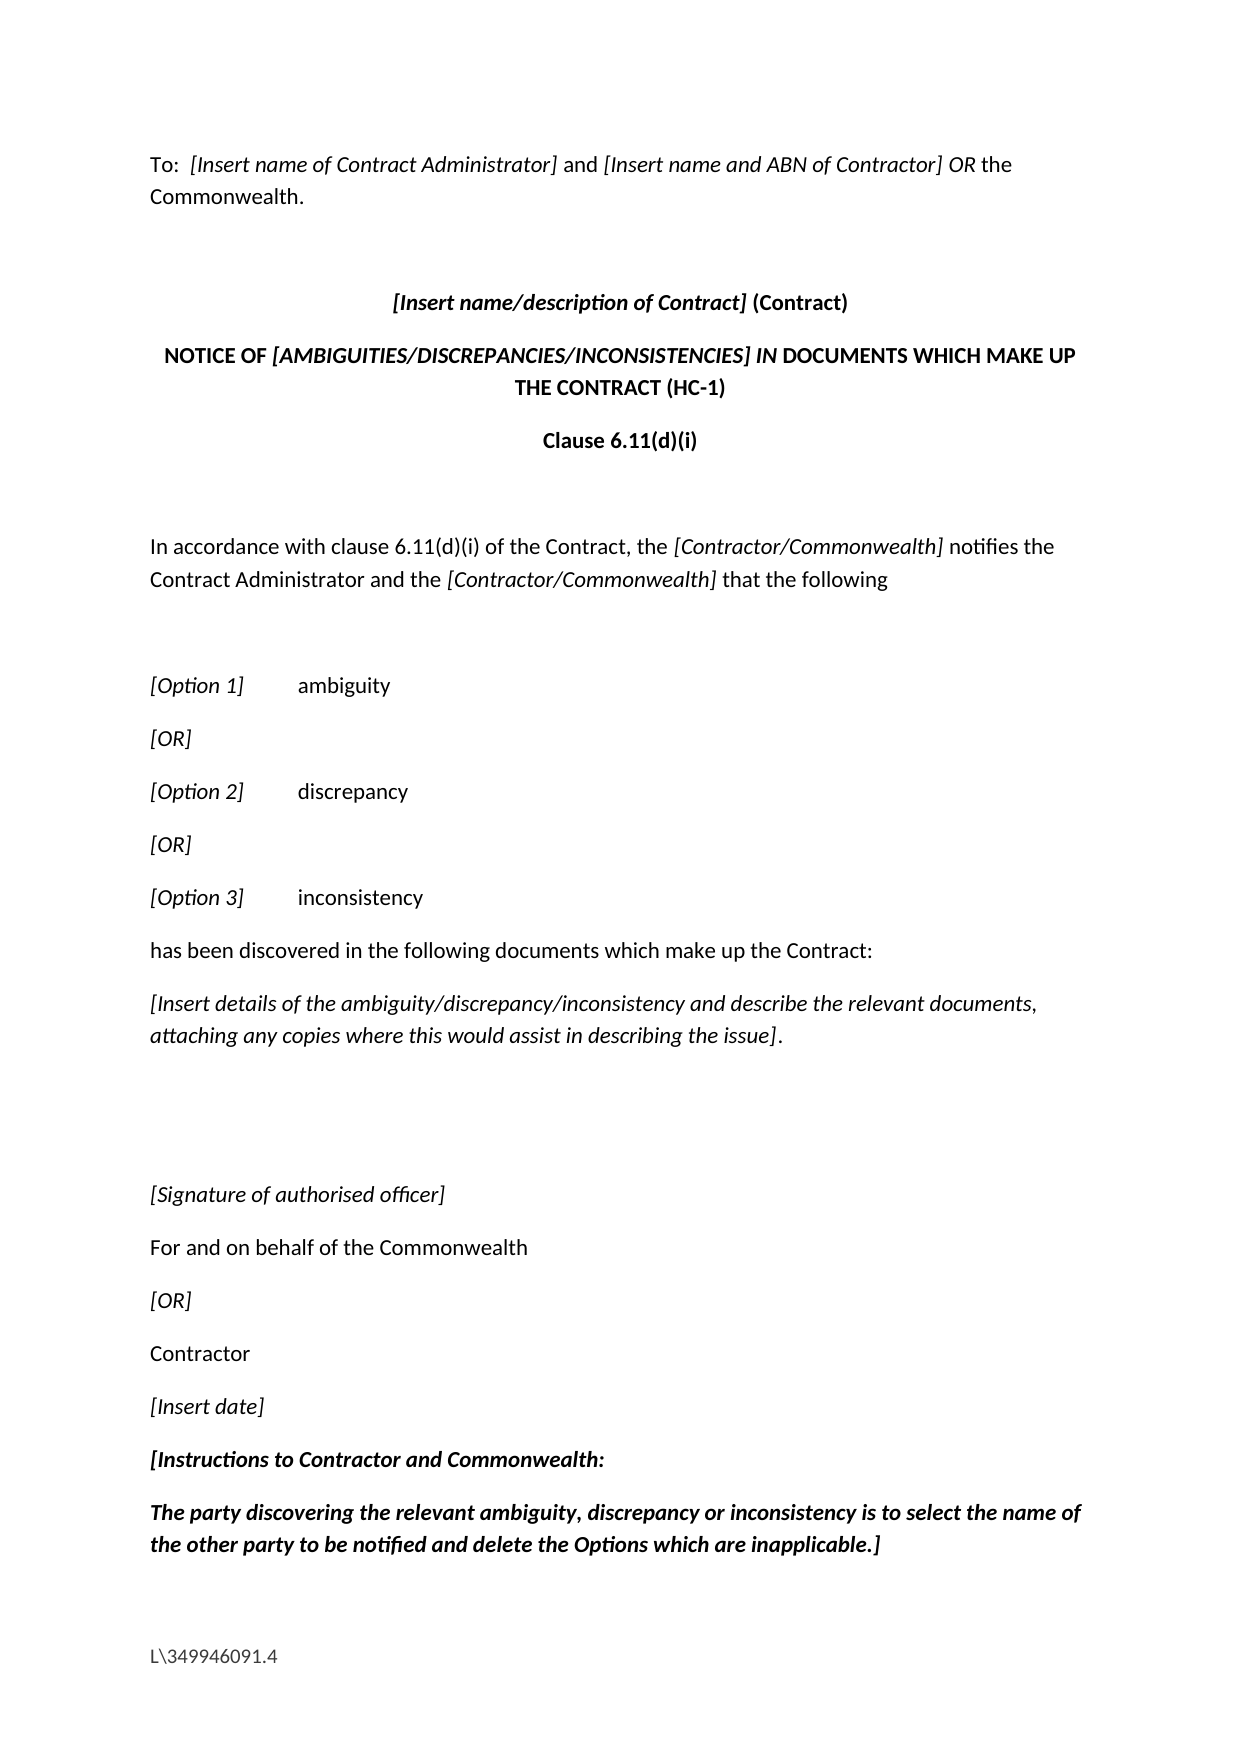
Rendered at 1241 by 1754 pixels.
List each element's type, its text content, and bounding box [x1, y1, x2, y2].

text [Option 2] discrepancy [150, 777, 1090, 805]
text The party discovering the relevant ambiguity, discrepancy or inconsistency is to select the name of the other party to be notified and delete the Options which are inapplicable.] [150, 1498, 1090, 1558]
text Contractor [150, 1339, 1090, 1367]
text To: [Insert name of Contract Administrator] and [Insert name and ABN of Contractor] OR the Commonwealth. [150, 150, 1090, 210]
text has been discovered in the following documents which make up the Contract: [150, 936, 1090, 964]
text [Instructions to Contractor and Commonwealth: [150, 1445, 1090, 1473]
text [Insert details of the ambiguity/discrepancy/inconsistency and describe the relevant documents, attaching any copies where this would assist in describing the issue]. [150, 989, 1090, 1049]
text [Insert name/description of Contract] (Contract) [150, 288, 1090, 316]
text [Option 3] inconsistency [150, 883, 1090, 911]
text Clause 6.11(d)(i) [150, 426, 1090, 454]
text [Signature of authorised officer] [150, 1180, 1090, 1208]
text [OR] [150, 830, 1090, 858]
text For and on behalf of the Commonwealth [150, 1233, 1090, 1261]
text In accordance with clause 6.11(d)(i) of the Contract, the [Contractor/Commonwealth] notifies the Contract Administrator and the [Contractor/Commonwealth] that the following [150, 532, 1090, 593]
text [Option 1] ambiguity [150, 671, 1090, 699]
text [OR] [150, 1286, 1090, 1314]
text NOTICE OF [AMBIGUITIES/DISCREPANCIES/INCONSISTENCIES] IN DOCUMENTS WHICH MAKE UP THE CONTRACT (HC-1) [150, 341, 1090, 401]
text [Insert date] [150, 1392, 1090, 1420]
text [OR] [150, 724, 1090, 752]
